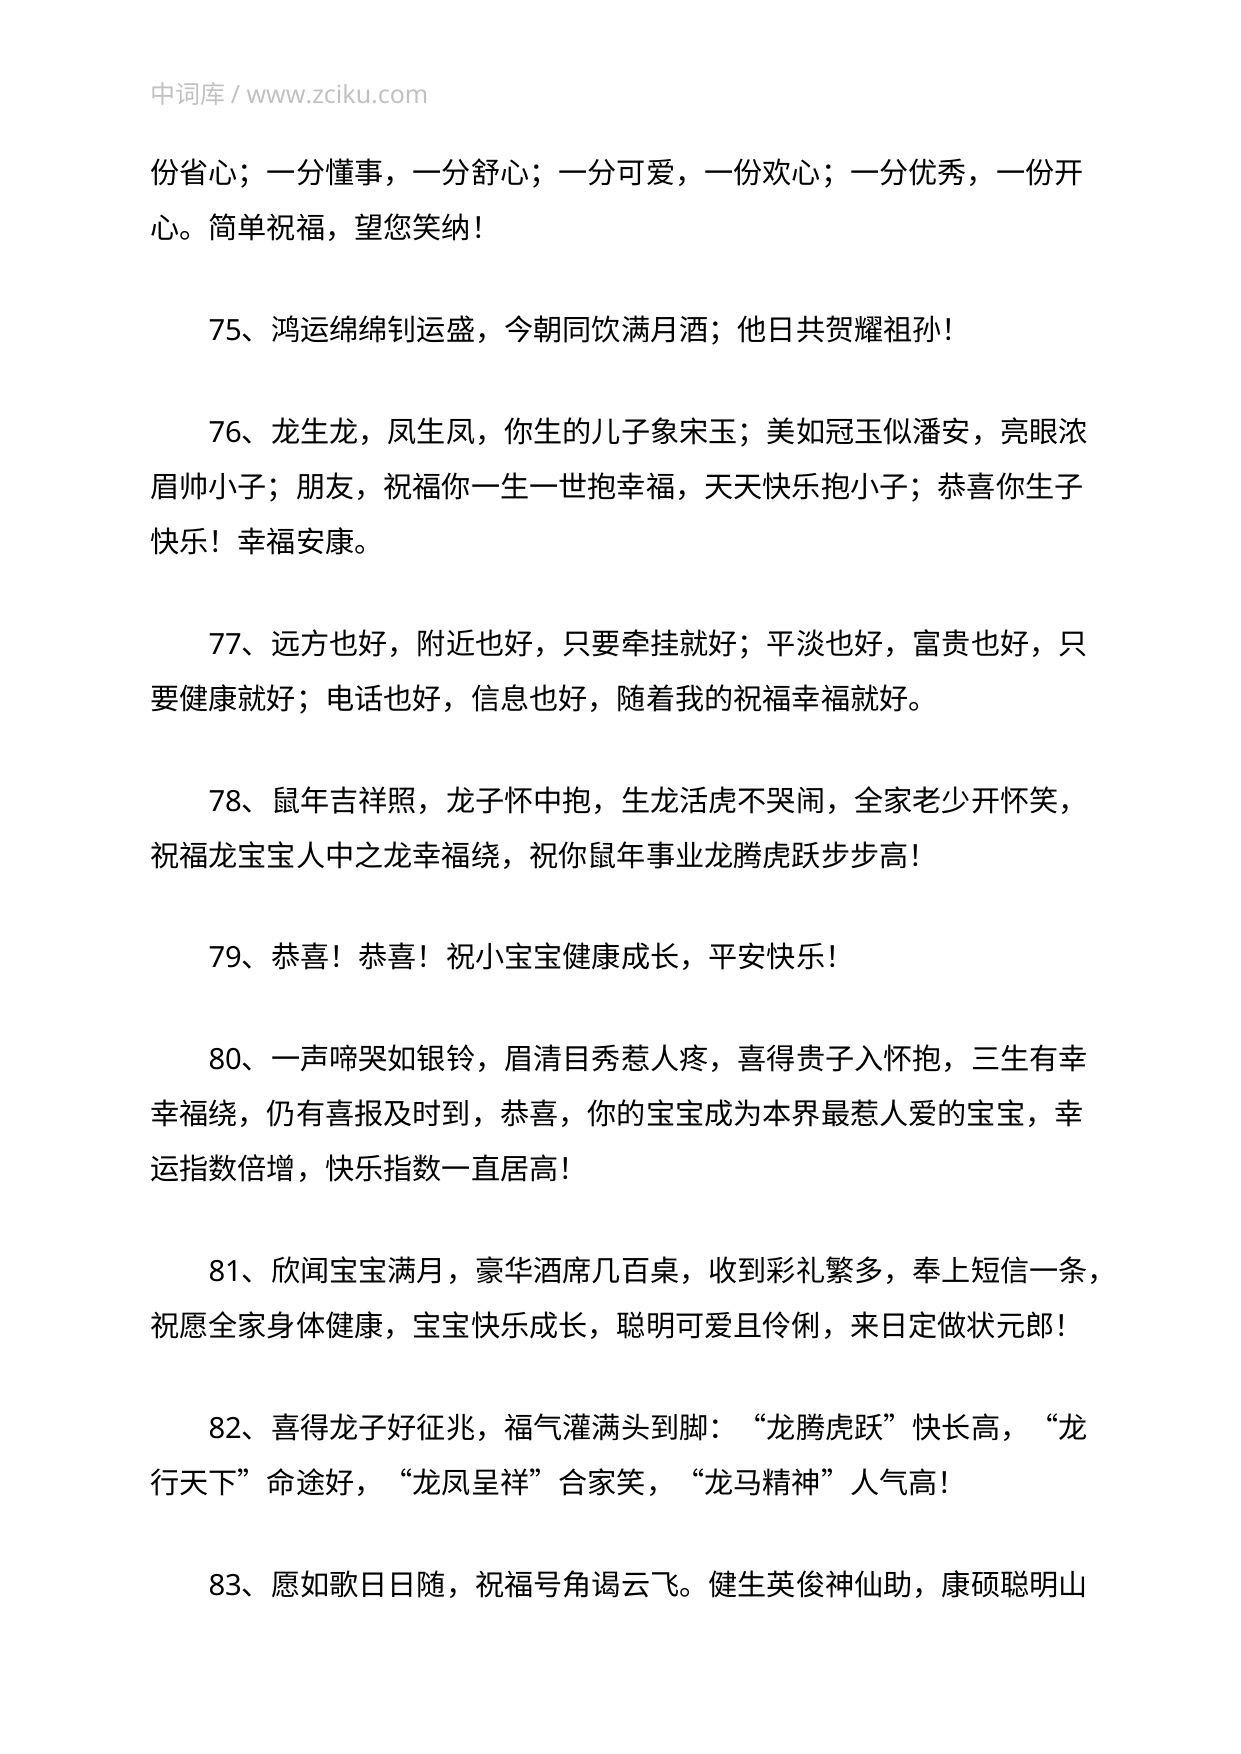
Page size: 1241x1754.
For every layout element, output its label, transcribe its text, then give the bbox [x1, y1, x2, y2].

text 81、欣闻宝宝满月，豪华酒席几百桌，收到彩礼繁多，奉上短信一条，祝愿全家身体健康，宝宝快乐成长，聪明可爱且伶俐，来日定做状元郎！ [150, 1247, 1090, 1345]
text 76、龙生龙，凤生凤，你生的儿子象宋玉；美如冠玉似潘安，亮眼浓眉帅小子；朋友，祝福你一生一世抱幸福，天天快乐抱小子；恭喜你生子快乐！幸福安康。 [150, 409, 1090, 561]
text 78、鼠年吉祥照，龙子怀中抱，生龙活虎不哭闹，全家老少开怀笑，祝福龙宝宝人中之龙幸福绕，祝你鼠年事业龙腾虎跃步步高！ [150, 777, 1090, 874]
text 77、远方也好，附近也好，只要牵挂就好；平淡也好，富贵也好，只要健康就好；电话也好，信息也好，随着我的祝福幸福就好。 [150, 620, 1090, 718]
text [150, 150, 1090, 247]
text 79、恭喜！恭喜！祝小宝宝健康成长，平安快乐！ [150, 934, 1090, 976]
text 75、鸿运绵绵钊运盛，今朝同饮满月酒；他日共贺耀祖孙！ [150, 307, 1090, 349]
text 80、一声啼哭如银铃，眉清目秀惹人疼，喜得贵子入怀抱，三生有幸幸福绕，仍有喜报及时到，恭喜，你的宝宝成为本界最惹人爱的宝宝，幸运指数倍增，快乐指数一直居高！ [150, 1036, 1090, 1188]
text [150, 1561, 1090, 1603]
text 82、喜得龙子好征兆，福气灌满头到脚：“龙腾虎跃”快长高，“龙行天下”命途好，“龙凤呈祥”合家笑，“龙马精神”人气高！ [150, 1404, 1090, 1502]
